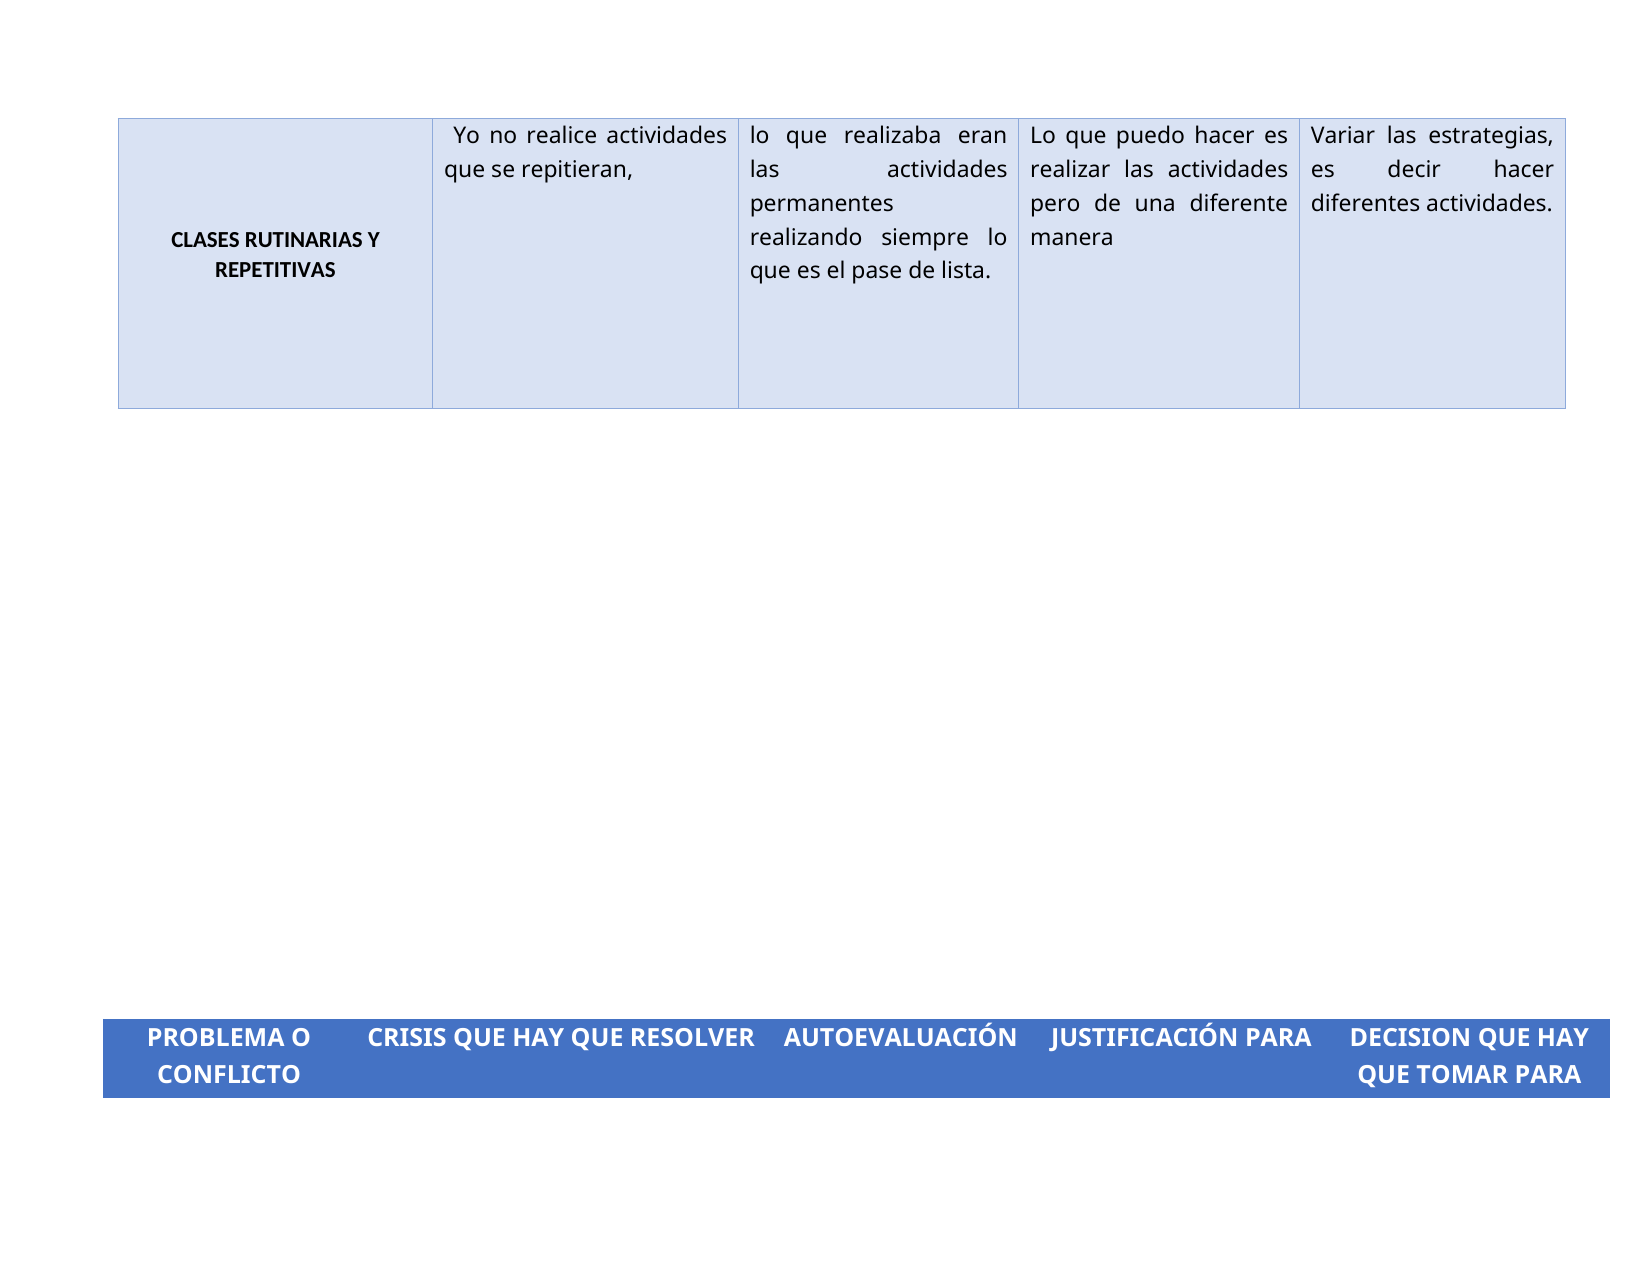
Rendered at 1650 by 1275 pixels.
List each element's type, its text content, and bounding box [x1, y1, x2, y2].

table_cell Yo no realice actividades que se repitieran, [433, 119, 738, 408]
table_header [1034, 1020, 1328, 1097]
table_cell CLASES RUTINARIAS Y REPETITIVAS [119, 119, 432, 408]
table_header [768, 1020, 1033, 1097]
table_cell Lo que puedo hacer es realizar las actividades pero de una diferente manera [1019, 119, 1299, 408]
table_cell Variar las estrategias, es decir hacer diferentes actividades. [1300, 119, 1565, 408]
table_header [104, 1020, 354, 1097]
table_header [1329, 1020, 1609, 1097]
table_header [355, 1020, 767, 1097]
table_cell lo que realizaba eran las actividades permanentes realizando siempre lo que es el pase de lista. [739, 119, 1018, 408]
